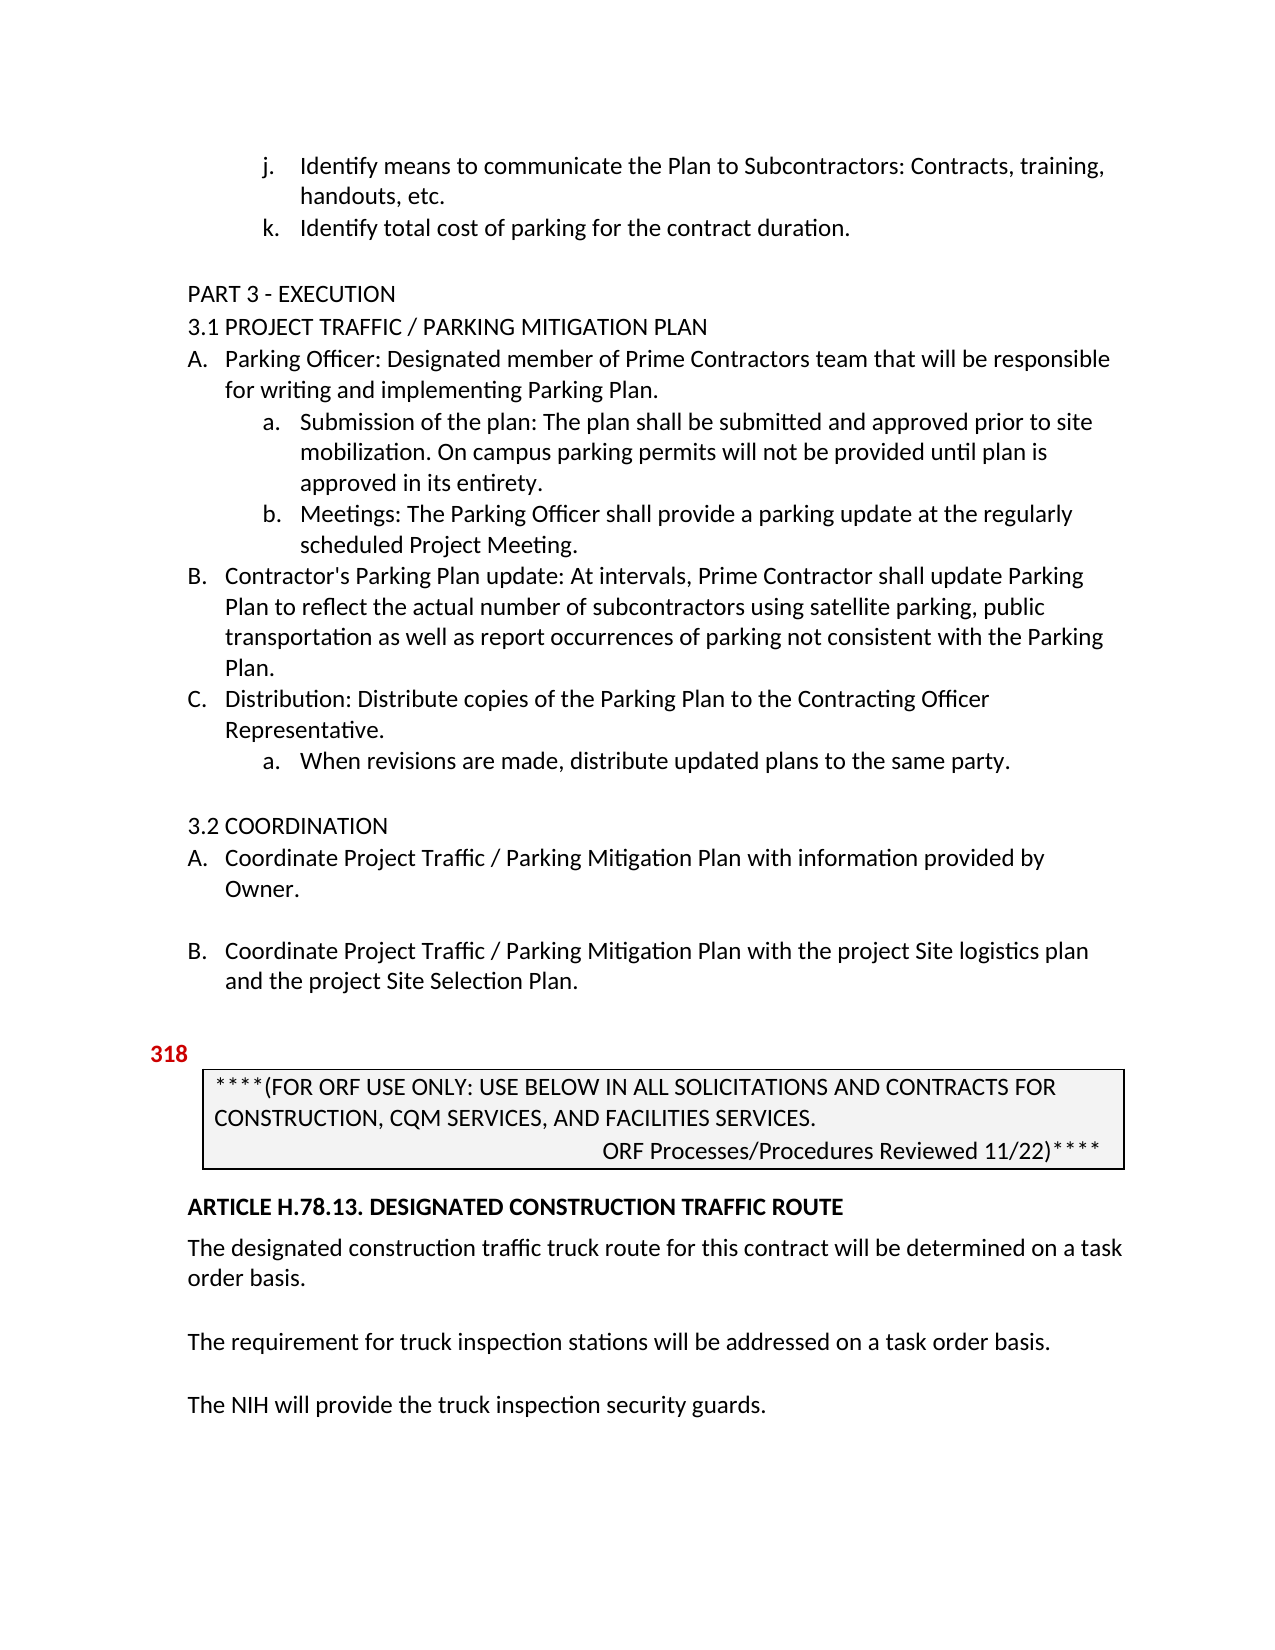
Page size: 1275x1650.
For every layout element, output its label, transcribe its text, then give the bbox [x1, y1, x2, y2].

text 3.2 COORDINATION [187, 810, 1125, 841]
list Identify means to communicate the Plan to Subcontractors: Contracts, training, handouts, etc. [262, 150, 1125, 211]
text 318 [150, 1038, 1125, 1068]
text 3.1 PROJECT TRAFFIC / PARKING MITIGATION PLAN [187, 311, 1125, 342]
text The NIH will provide the truck inspection security guards. [187, 1359, 1125, 1420]
list Coordinate Project Traffic / Parking Mitigation Plan with the project Site logistics plan and the project Site Selection Plan. [187, 935, 1125, 996]
list Submission of the plan: The plan shall be submitted and approved prior to site mobilization. On campus parking permits will not be provided until plan is approved in its entirety. [262, 406, 1125, 497]
list Parking Officer: Designated member of Prime Contractors team that will be responsible for writing and implementing Parking Plan. [187, 343, 1125, 404]
list Coordinate Project Traffic / Parking Mitigation Plan with information provided by Owner. [187, 842, 1125, 934]
list Contractor's Parking Plan update: At intervals, Prime Contractor shall update Parking Plan to reflect the actual number of subcontractors using satellite parking, public transportation as well as report occurrences of parking not consistent with the Parking Plan. [187, 560, 1125, 682]
text The designated construction traffic truck route for this contract will be determined on a task order basis. [187, 1232, 1125, 1293]
list Distribution: Distribute copies of the Parking Plan to the Contracting Officer Representative. [187, 683, 1125, 744]
list When revisions are made, distribute updated plans to the same party. [262, 746, 1125, 776]
list Meetings: The Parking Officer shall provide a parking update at the regularly scheduled Project Meeting. [262, 498, 1125, 559]
text PART 3 - EXECUTION [187, 278, 1125, 309]
text ARTICLE H.78.13. DESIGNATED CONSTRUCTION TRAFFIC ROUTE [187, 1191, 1125, 1221]
list Identify total cost of parking for the contract duration. [262, 212, 1125, 243]
text The requirement for truck inspection stations will be addressed on a task order basis. [187, 1295, 1125, 1356]
